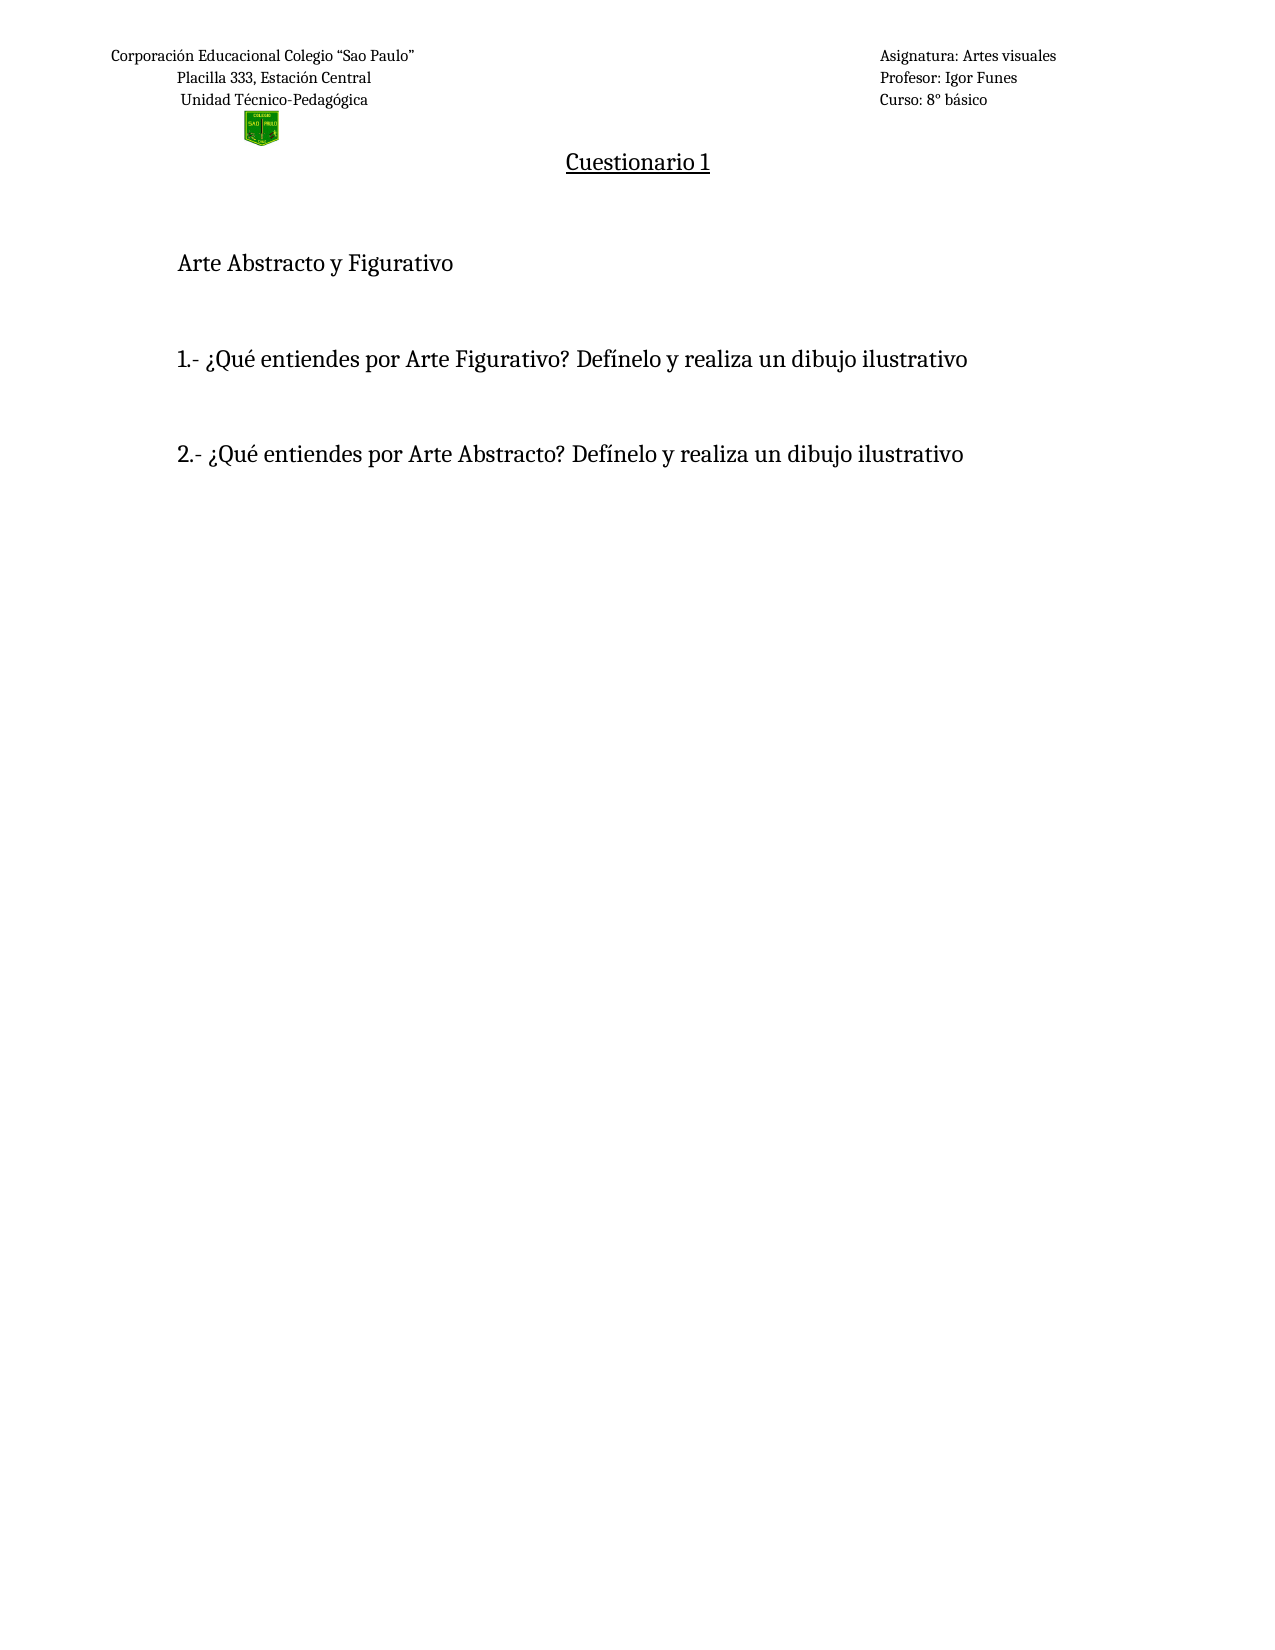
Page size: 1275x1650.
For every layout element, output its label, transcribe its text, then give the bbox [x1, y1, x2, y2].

picture [244, 110, 279, 146]
text 1.- ¿Qué entiendes por Arte Figurativo? Defínelo y realiza un dibujo ilustrativo [177, 344, 1098, 373]
text 2.- ¿Qué entiendes por Arte Abstracto? Defínelo y realiza un dibujo ilustrativo [177, 440, 1098, 469]
text Cuestionario 1 [177, 148, 1098, 176]
text Arte Abstracto y Figurativo [177, 249, 1098, 278]
